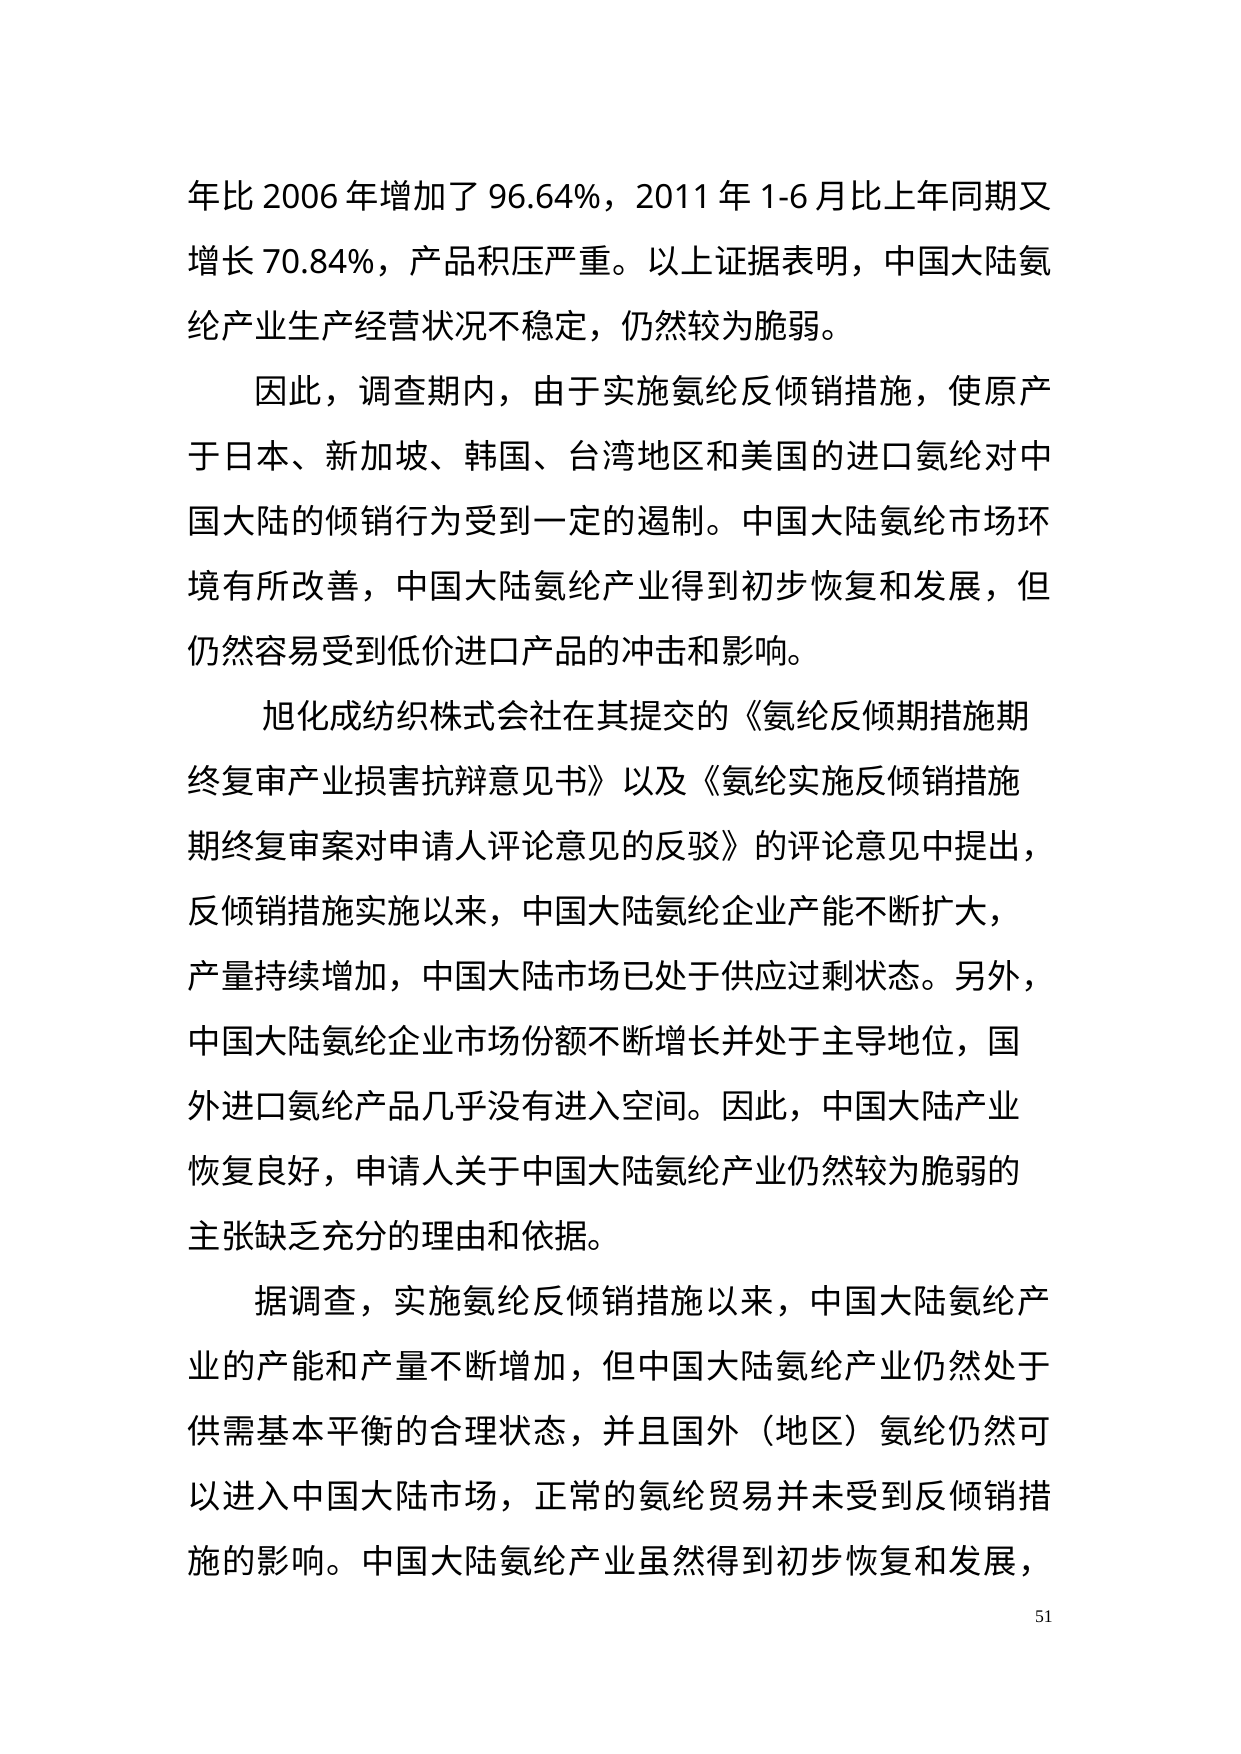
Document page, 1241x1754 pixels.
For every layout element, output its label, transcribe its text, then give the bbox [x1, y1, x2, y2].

text 旭化成纺织株式会社在其提交的《氨纶反倾期措施期终复审产业损害抗辩意见书》以及《氨纶实施反倾销措施期终复审案对申请人评论意见的反驳》的评论意见中提出，反倾销措施实施以来，中国大陆氨纶企业产能不断扩大，产量持续增加，中国大陆市场已处于供应过剩状态。另外，中国大陆氨纶企业市场份额不断增长并处于主导地位，国外进口氨纶产品几乎没有进入空间。因此，中国大陆产业恢复良好，申请人关于中国大陆氨纶产业仍然较为脆弱的主张缺乏充分的理由和依据。 [187, 682, 1053, 1267]
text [187, 1267, 1053, 1592]
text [187, 162, 1053, 357]
text 因此，调查期内，由于实施氨纶反倾销措施，使原产于日本、新加坡、韩国、台湾地区和美国的进口氨纶对中国大陆的倾销行为受到一定的遏制。中国大陆氨纶市场环境有所改善，中国大陆氨纶产业得到初步恢复和发展，但仍然容易受到低价进口产品的冲击和影响。 [187, 357, 1053, 682]
